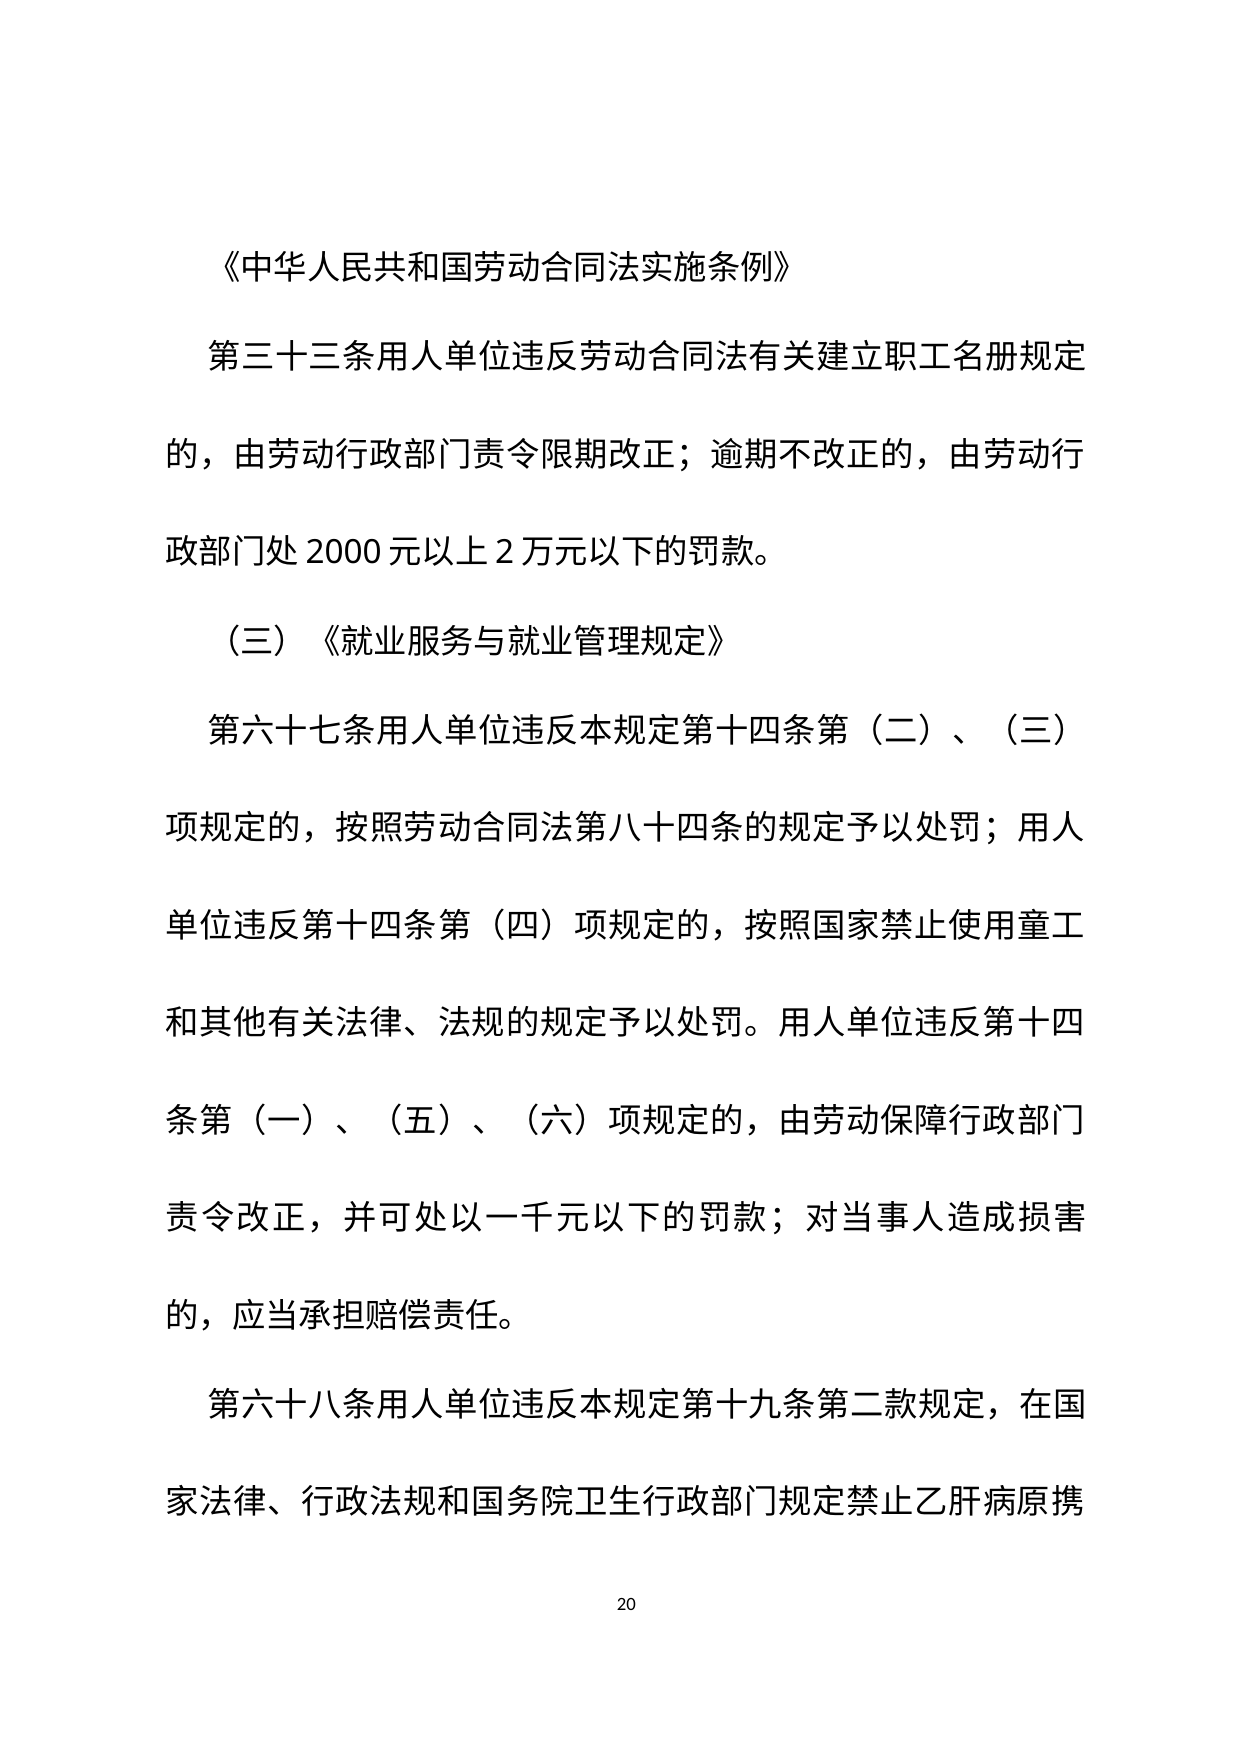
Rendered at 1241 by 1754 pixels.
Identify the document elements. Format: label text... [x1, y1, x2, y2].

text 《中华人民共和国劳动合同法实施条例》 [165, 233, 1087, 298]
text （三）《就业服务与就业管理规定》 [165, 606, 1087, 671]
text 第三十三条用人单位违反劳动合同法有关建立职工名册规定的，由劳动行政部门责令限期改正；逾期不改正的，由劳动行政部门处2000元以上2万元以下的罚款。 [165, 322, 1087, 582]
text 第六十七条用人单位违反本规定第十四条第（二）、（三）项规定的，按照劳动合同法第八十四条的规定予以处罚；用人单位违反第十四条第（四）项规定的，按照国家禁止使用童工和其他有关法律、法规的规定予以处罚。用人单位违反第十四条第（一）、（五）、（六）项规定的，由劳动保障行政部门责令改正，并可处以一千元以下的罚款；对当事人造成损害的，应当承担赔偿责任。 [165, 695, 1087, 1345]
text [165, 1369, 1087, 1532]
